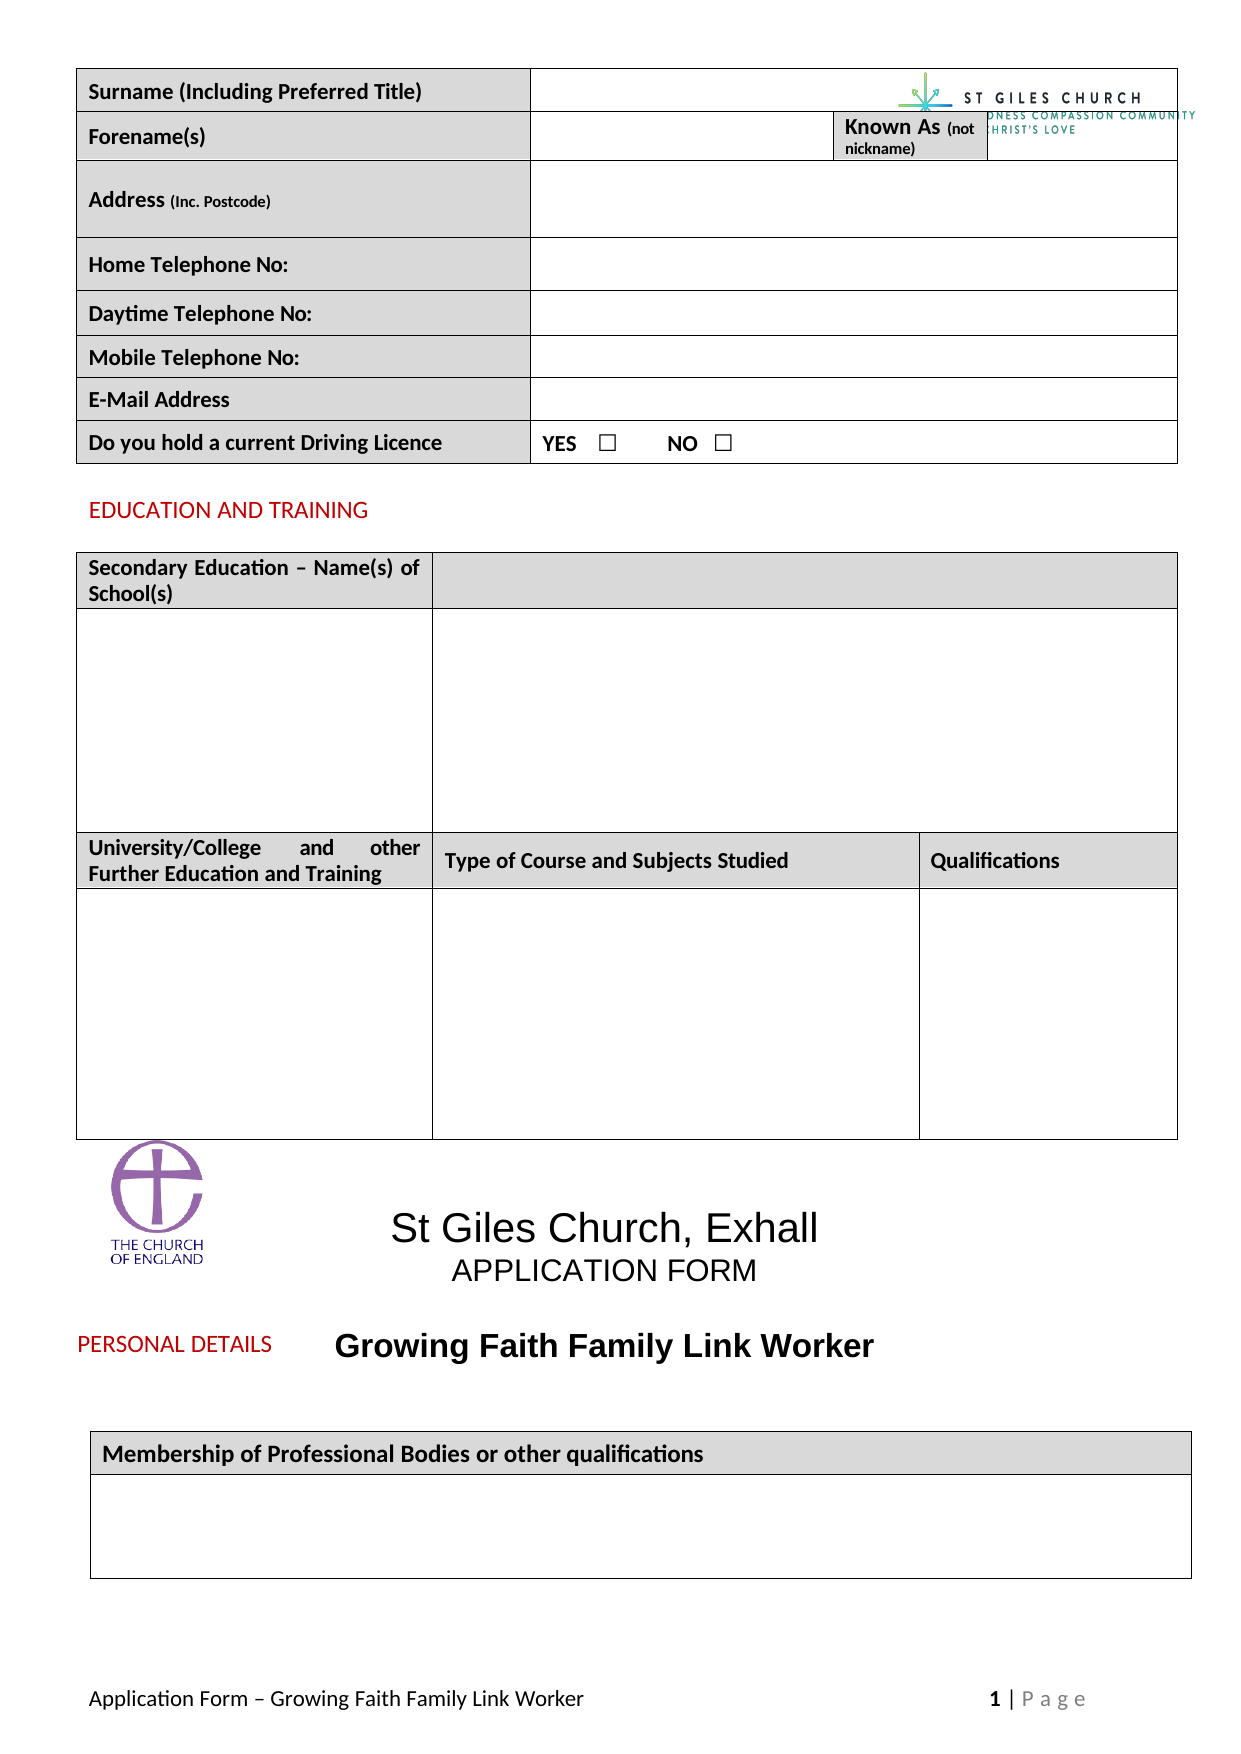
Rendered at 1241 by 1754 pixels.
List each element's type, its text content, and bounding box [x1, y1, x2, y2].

table_cell University/College and other Further Education and Training [77, 833, 432, 887]
table_cell [531, 291, 1177, 335]
table_cell Home Telephone No: [77, 238, 530, 290]
table_cell Do you hold a current Driving Licence [77, 421, 530, 463]
table_cell Daytime Telephone No: [77, 291, 530, 335]
table_header [531, 69, 1177, 111]
table_cell Address (Inc. Postcode) [77, 161, 530, 237]
table_cell [77, 609, 432, 832]
subtitle PERSONAL DETAILS [77, 1328, 289, 1359]
table_cell E-Mail Address [77, 378, 530, 420]
table_cell [531, 378, 1177, 420]
text Growing Faith Family Link Worker [322, 1326, 887, 1364]
table_cell Forename(s) [77, 112, 530, 159]
table_cell [433, 609, 1177, 832]
picture [110, 1140, 203, 1264]
table_cell YES ☐ NO ☐ [531, 421, 1177, 463]
table_cell [91, 1475, 1191, 1578]
table_cell [531, 161, 1177, 237]
table_cell [531, 336, 1177, 377]
table_cell Known As (not nickname) [834, 112, 987, 159]
title St Giles Church, Exhall [322, 1203, 887, 1251]
table_cell [531, 238, 1177, 290]
table_cell [433, 553, 1177, 608]
picture [896, 60, 1203, 144]
table_cell [988, 112, 1177, 159]
table_cell EDUCATION AND TRAINING [77, 464, 1178, 552]
table_cell Secondary Education – Name(s) of School(s) [77, 553, 432, 608]
table_cell [433, 889, 919, 1139]
table_cell [920, 889, 1177, 1139]
table_header Membership of Professional Bodies or other qualifications [91, 1432, 1191, 1474]
text APPLICATION FORM [322, 1252, 887, 1287]
table_cell Type of Course and Subjects Studied [433, 833, 919, 887]
table_header Surname (Including Preferred Title) [77, 69, 530, 111]
table_cell [531, 112, 833, 159]
table_cell Mobile Telephone No: [77, 336, 530, 377]
table_cell Qualifications [920, 833, 1177, 887]
table_cell [77, 889, 432, 1139]
